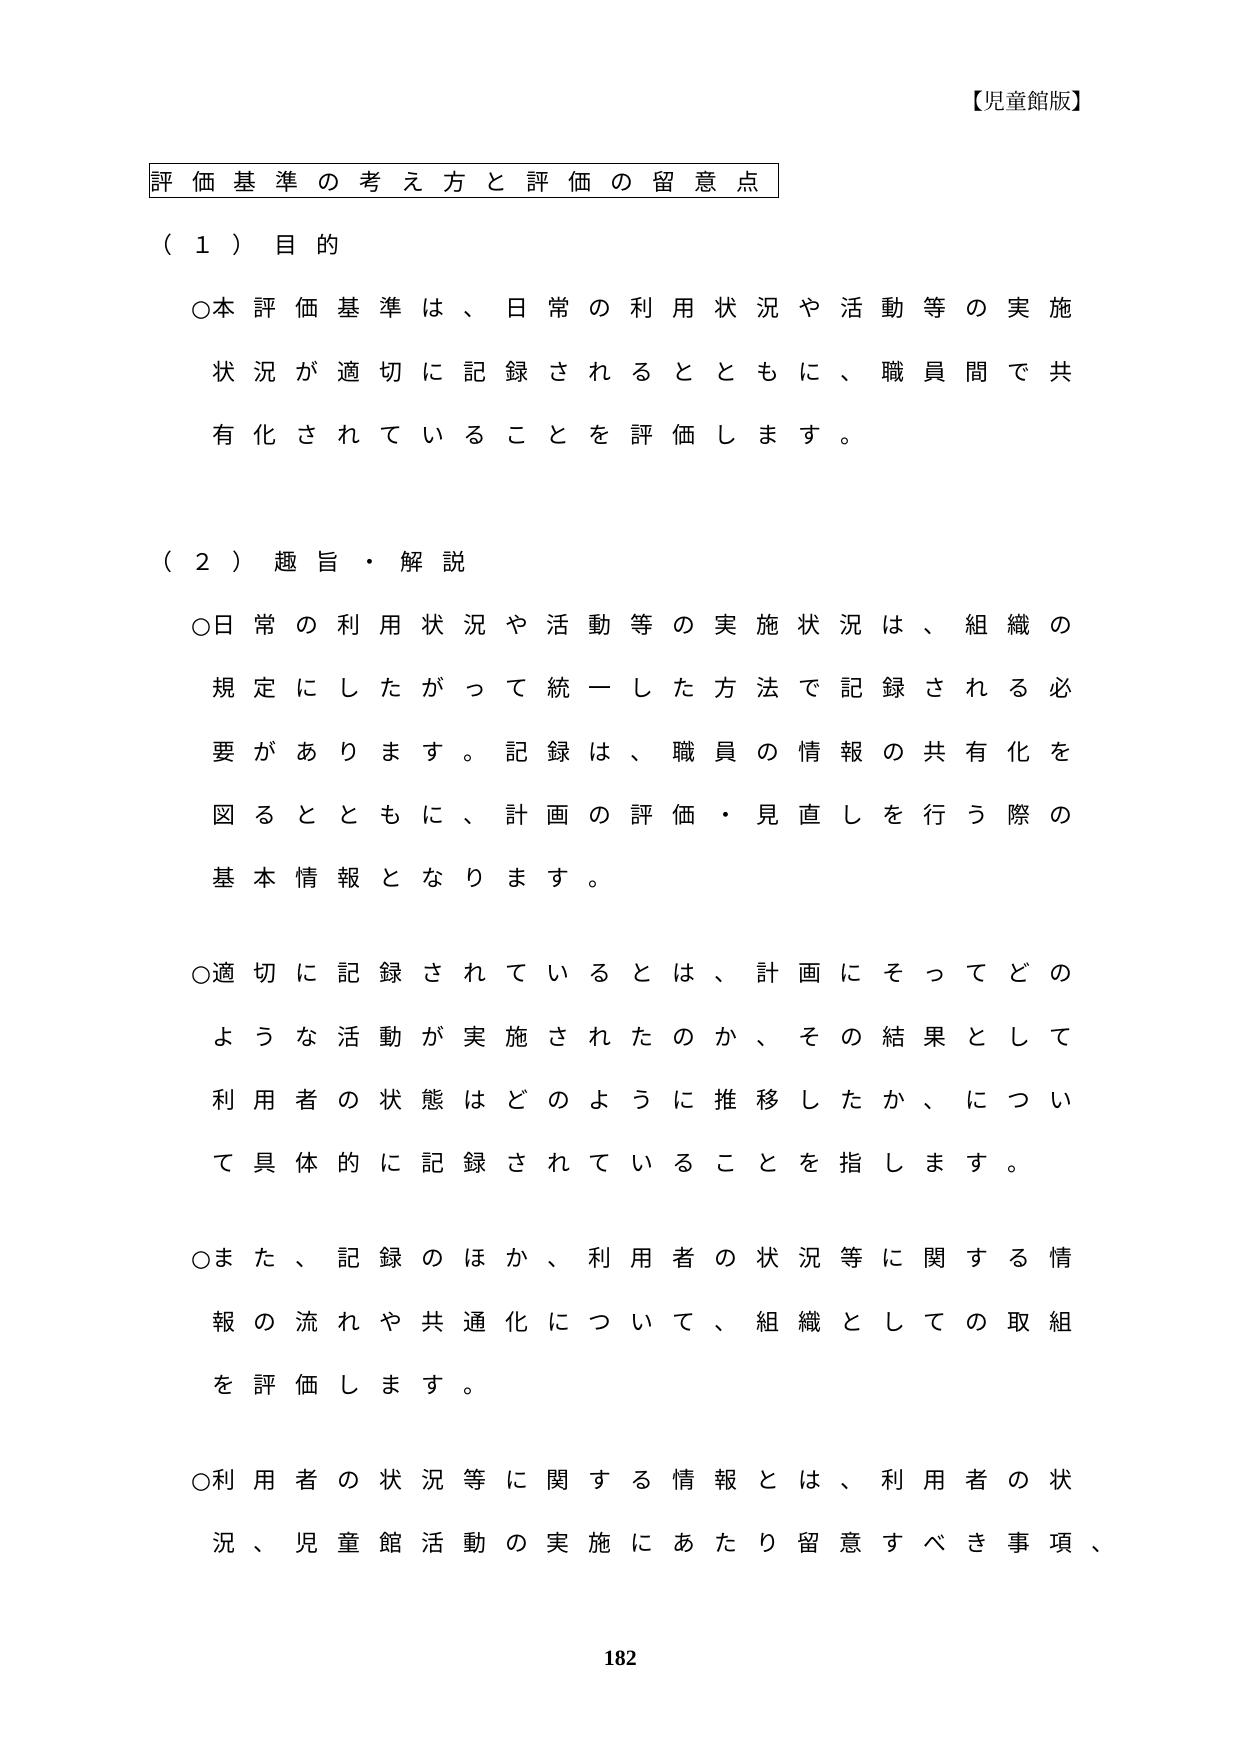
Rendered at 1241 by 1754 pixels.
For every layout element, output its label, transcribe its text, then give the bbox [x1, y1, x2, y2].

text ○適切に記録されているとは、計画にそってどのような活動が実施されたのか、その結果として利用者の状態はどのように推移したか、について具体的に記録されていることを指します。 [170, 940, 1091, 1194]
text （２）趣旨・解説 [149, 529, 1091, 592]
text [170, 1447, 1091, 1574]
text ○また、記録のほか、利用者の状況等に関する情報の流れや共通化について、組織としての取組を評価します。 [170, 1225, 1091, 1415]
text ○本評価基準は、日常の利用状況や活動等の実施状況が適切に記録されるとともに、職員間で共有化されていることを評価します。 [170, 275, 1091, 465]
text ○日常の利用状況や活動等の実施状況は、組織の規定にしたがって統一した方法で記録される必要があります。記録は、職員の情報の共有化を図るとともに、計画の評価・見直しを行う際の基本情報となります。 [170, 592, 1091, 909]
text 評価基準の考え方と評価の留意点 [149, 149, 1091, 212]
text （１）目的 [149, 212, 1091, 275]
